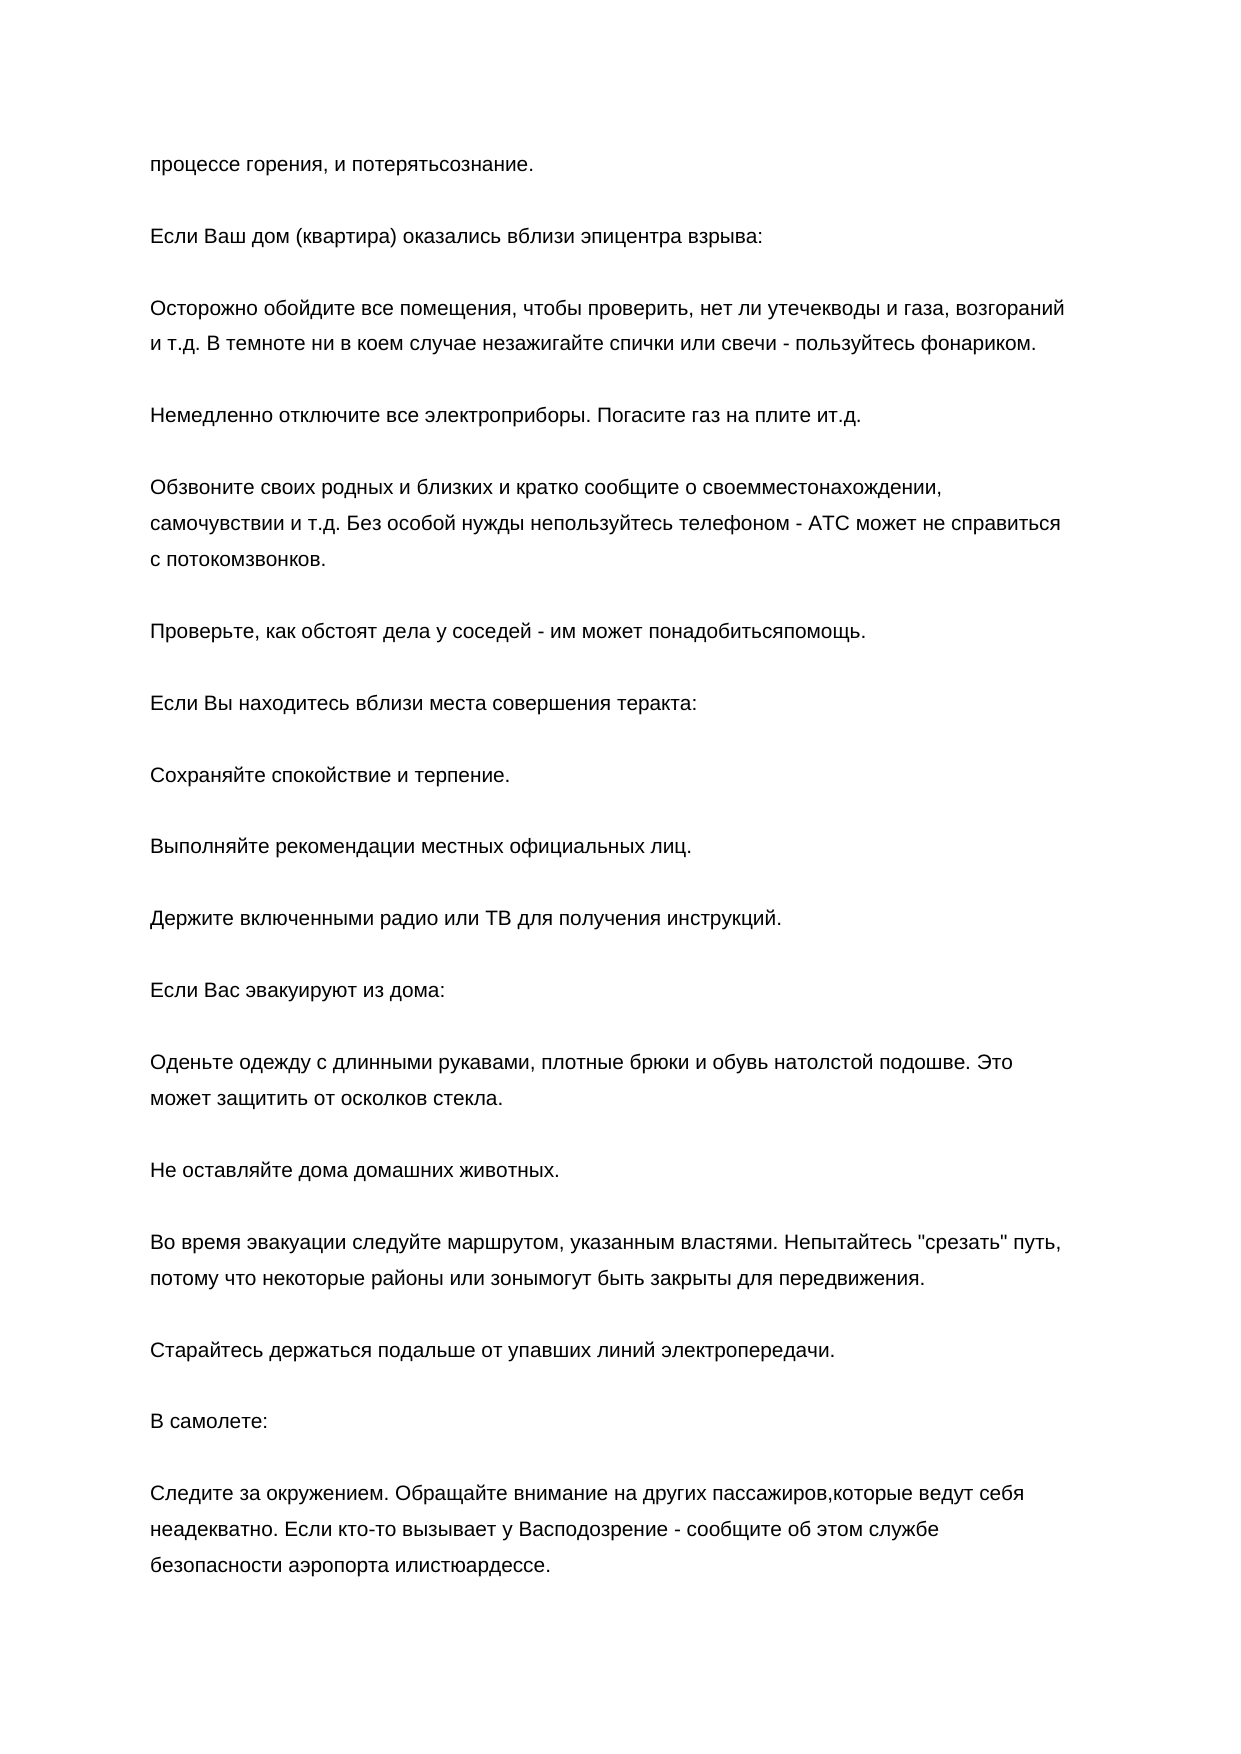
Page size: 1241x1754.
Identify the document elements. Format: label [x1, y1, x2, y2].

table_cell [140, 150, 1078, 1577]
